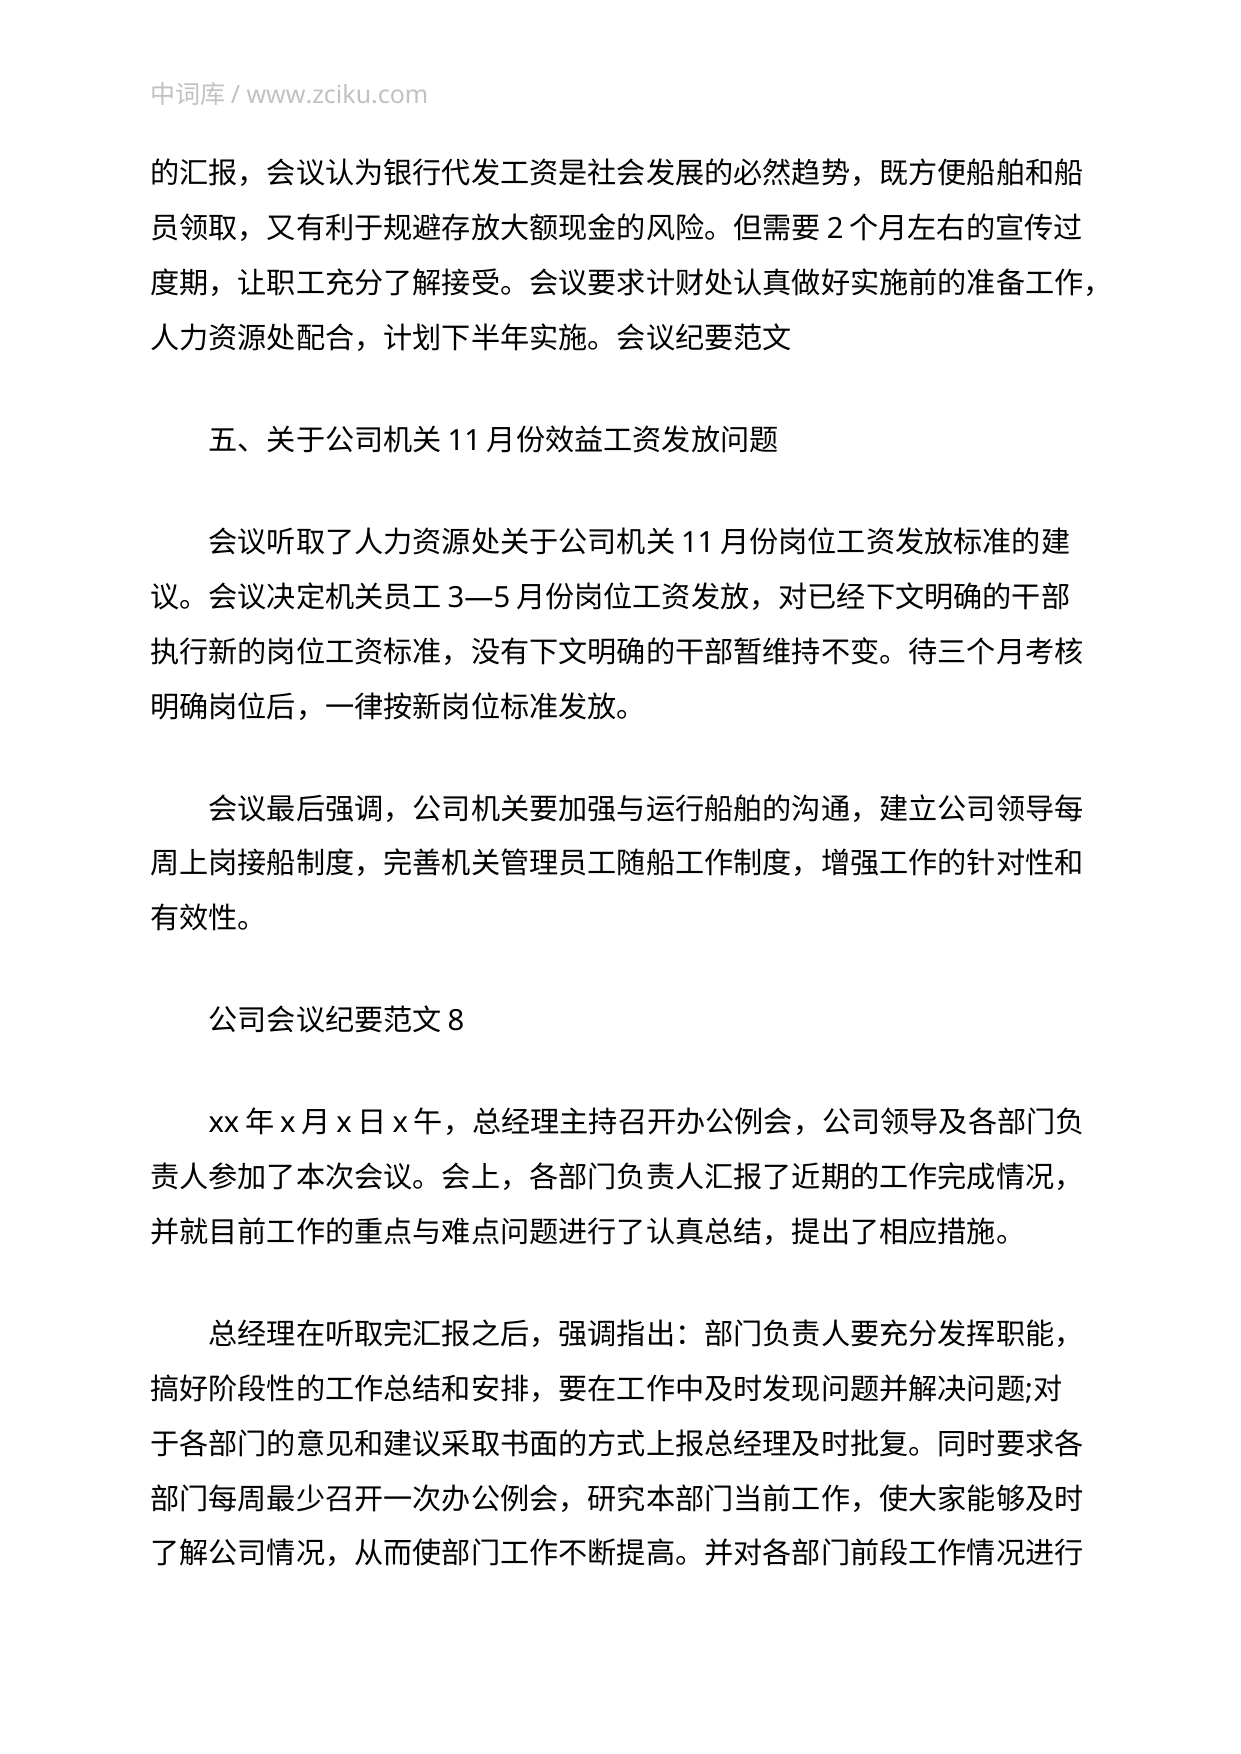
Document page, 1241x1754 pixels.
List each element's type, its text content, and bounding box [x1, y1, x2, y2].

text 会议听取了人力资源处关于公司机关11月份岗位工资发放标准的建议。会议决定机关员工3—5月份岗位工资发放，对已经下文明确的干部执行新的岗位工资标准，没有下文明确的干部暂维持不变。待三个月考核明确岗位后，一律按新岗位标准发放。 [150, 518, 1090, 726]
text xx年x月x日x午，总经理主持召开办公例会，公司领导及各部门负责人参加了本次会议。会上，各部门负责人汇报了近期的工作完成情况，并就目前工作的重点与难点问题进行了认真总结，提出了相应措施。 [150, 1099, 1090, 1251]
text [150, 150, 1090, 357]
text 五、关于公司机关11月份效益工资发放问题 [150, 417, 1090, 459]
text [150, 1310, 1090, 1572]
text 公司会议纪要范文8 [150, 997, 1090, 1039]
text 会议最后强调，公司机关要加强与运行船舶的沟通，建立公司领导每周上岗接船制度，完善机关管理员工随船工作制度，增强工作的针对性和有效性。 [150, 785, 1090, 937]
